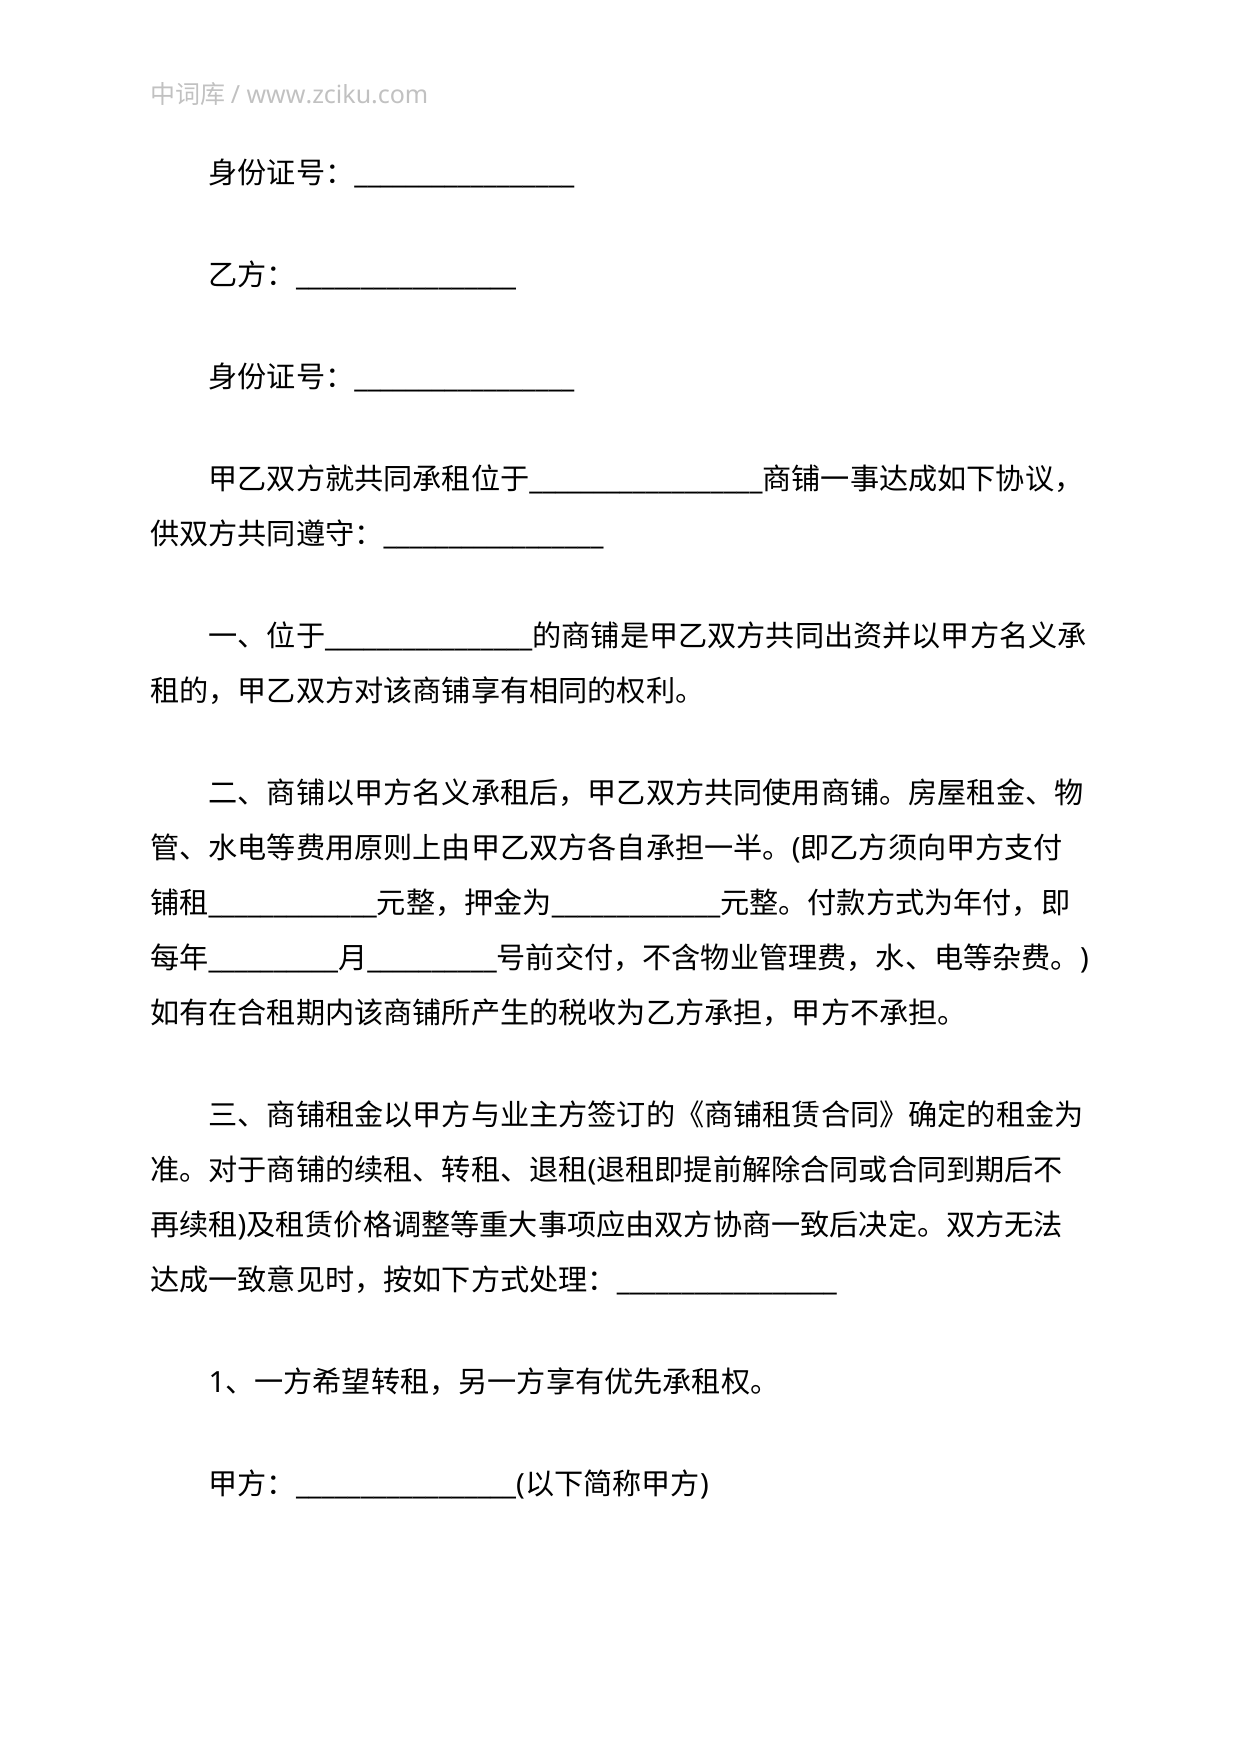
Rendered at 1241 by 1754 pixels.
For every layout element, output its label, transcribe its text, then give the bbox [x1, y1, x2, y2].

text 甲方：_________________(以下简称甲方) [150, 1460, 1090, 1503]
text 二、商铺以甲方名义承租后，甲乙双方共同使用商铺。房屋租金、物管、水电等费用原则上由甲乙双方各自承担一半。(即乙方须向甲方支付铺租_____________元整，押金为_____________元整。付款方式为年付，即每年__________月__________号前交付，不含物业管理费，水、电等杂费。)如有在合租期内该商铺所产生的税收为乙方承担，甲方不承担。 [150, 770, 1090, 1032]
text 身份证号：_________________ [150, 354, 1090, 396]
text 三、商铺租金以甲方与业主方签订的《商铺租赁合同》确定的租金为准。对于商铺的续租、转租、退租(退租即提前解除合同或合同到期后不再续租)及租赁价格调整等重大事项应由双方协商一致后决定。双方无法达成一致意见时，按如下方式处理：_________________ [150, 1091, 1090, 1299]
text 身份证号：_________________ [150, 150, 1090, 192]
text 甲乙双方就共同承租位于__________________商铺一事达成如下协议，供双方共同遵守：_________________ [150, 456, 1090, 553]
text 1、一方希望转租，另一方享有优先承租权。 [150, 1358, 1090, 1401]
text 一、位于________________的商铺是甲乙双方共同出资并以甲方名义承租的，甲乙双方对该商铺享有相同的权利。 [150, 613, 1090, 710]
text 乙方：_________________ [150, 252, 1090, 294]
